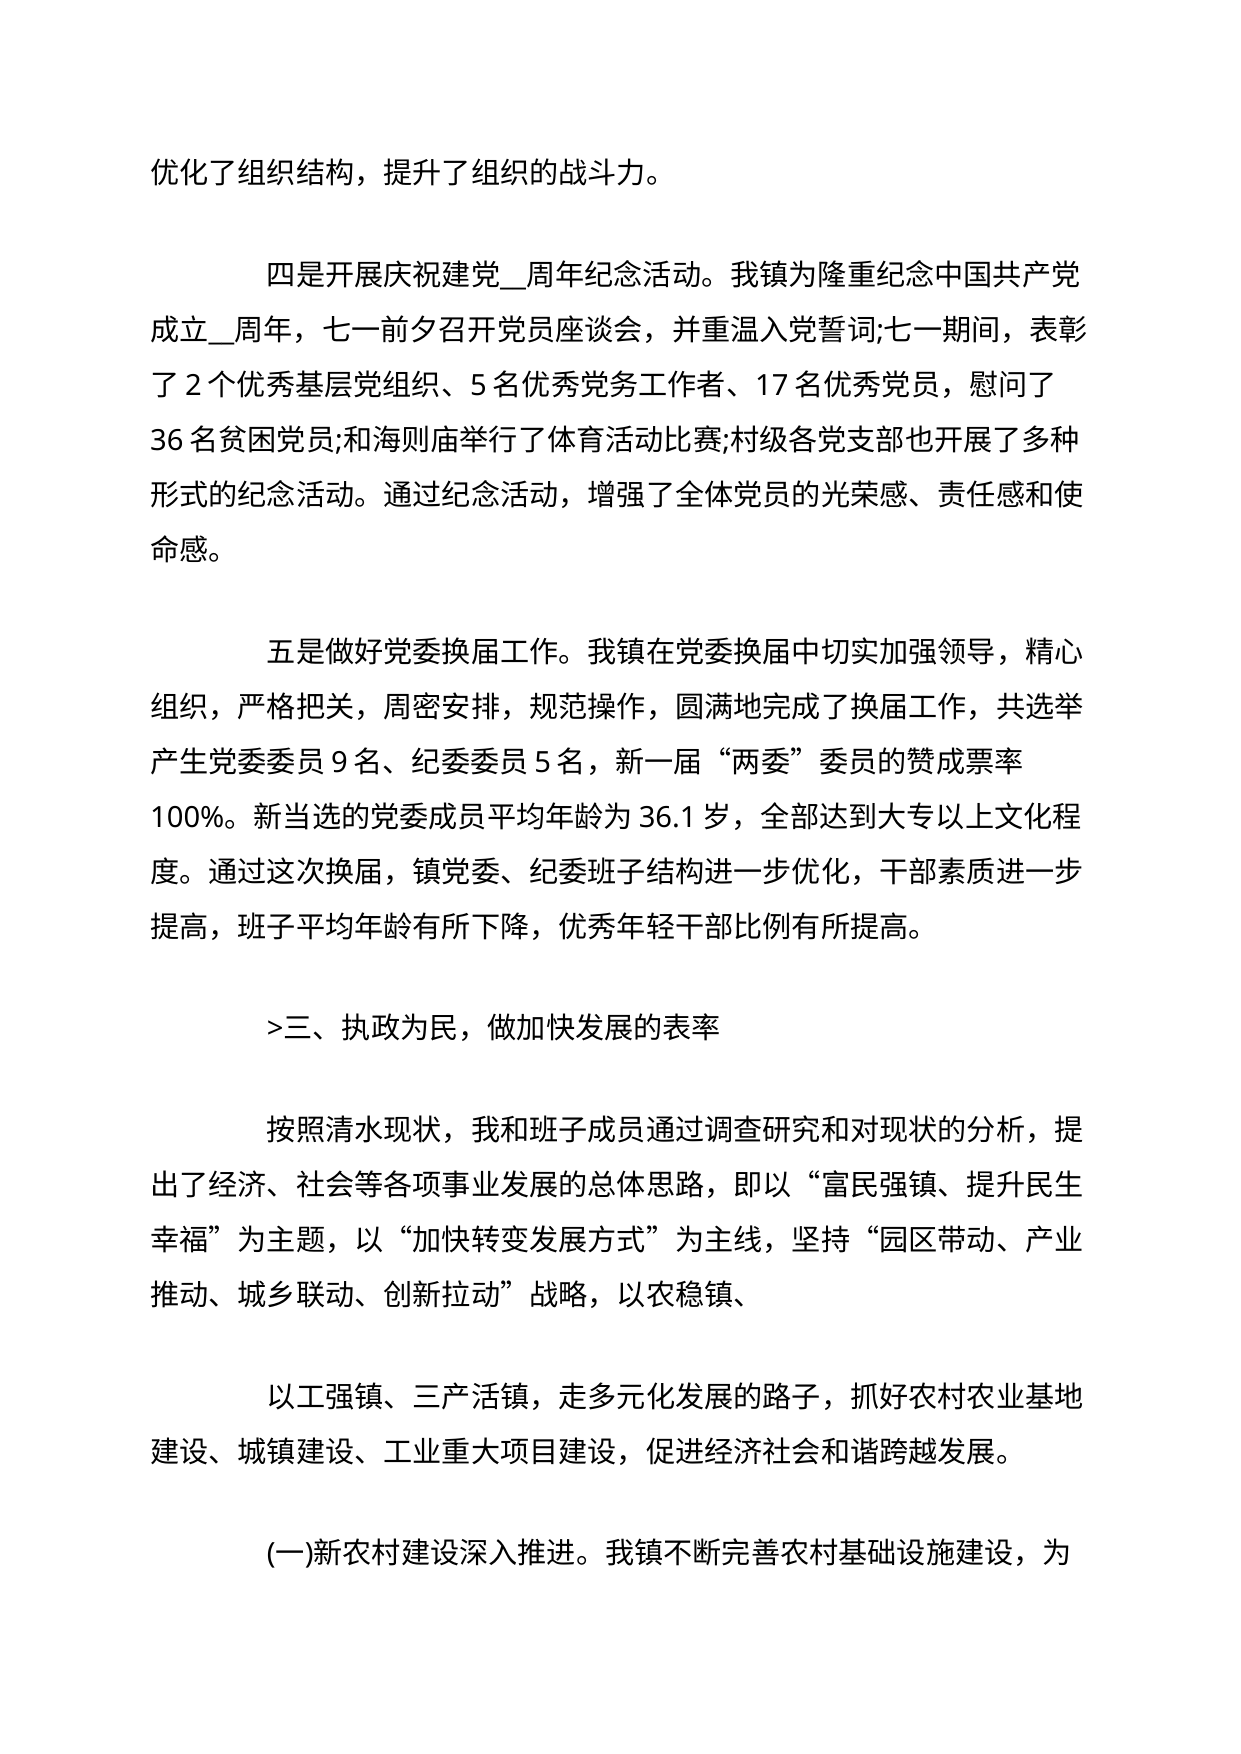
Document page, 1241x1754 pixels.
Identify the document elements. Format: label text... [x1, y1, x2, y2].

text 四是开展庆祝建党__周年纪念活动。我镇为隆重纪念中国共产党成立__周年，七一前夕召开党员座谈会，并重温入党誓词;七一期间，表彰了2个优秀基层党组织、5名优秀党务工作者、17名优秀党员，慰问了36名贫困党员;和海则庙举行了体育活动比赛;村级各党支部也开展了多种形式的纪念活动。通过纪念活动，增强了全体党员的光荣感、责任感和使命感。 [150, 252, 1090, 569]
text 五是做好党委换届工作。我镇在党委换届中切实加强领导，精心组织，严格把关，周密安排，规范操作，圆满地完成了换届工作，共选举产生党委委员9名、纪委委员5名，新一届“两委”委员的赞成票率100%。新当选的党委成员平均年龄为36.1岁，全部达到大专以上文化程度。通过这次换届，镇党委、纪委班子结构进一步优化，干部素质进一步提高，班子平均年龄有所下降，优秀年轻干部比例有所提高。 [150, 628, 1090, 945]
text 按照清水现状，我和班子成员通过调查研究和对现状的分析，提出了经济、社会等各项事业发展的总体思路，即以“富民强镇、提升民生幸福”为主题，以“加快转变发展方式”为主线，坚持“园区带动、产业推动、城乡联动、创新拉动”战略，以农稳镇、 [150, 1107, 1090, 1314]
text 以工强镇、三产活镇，走多元化发展的路子，抓好农村农业基地建设、城镇建设、工业重大项目建设，促进经济社会和谐跨越发展。 [150, 1373, 1090, 1471]
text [150, 1530, 1090, 1572]
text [150, 150, 1090, 192]
text >三、执政为民，做加快发展的表率 [150, 1005, 1090, 1047]
